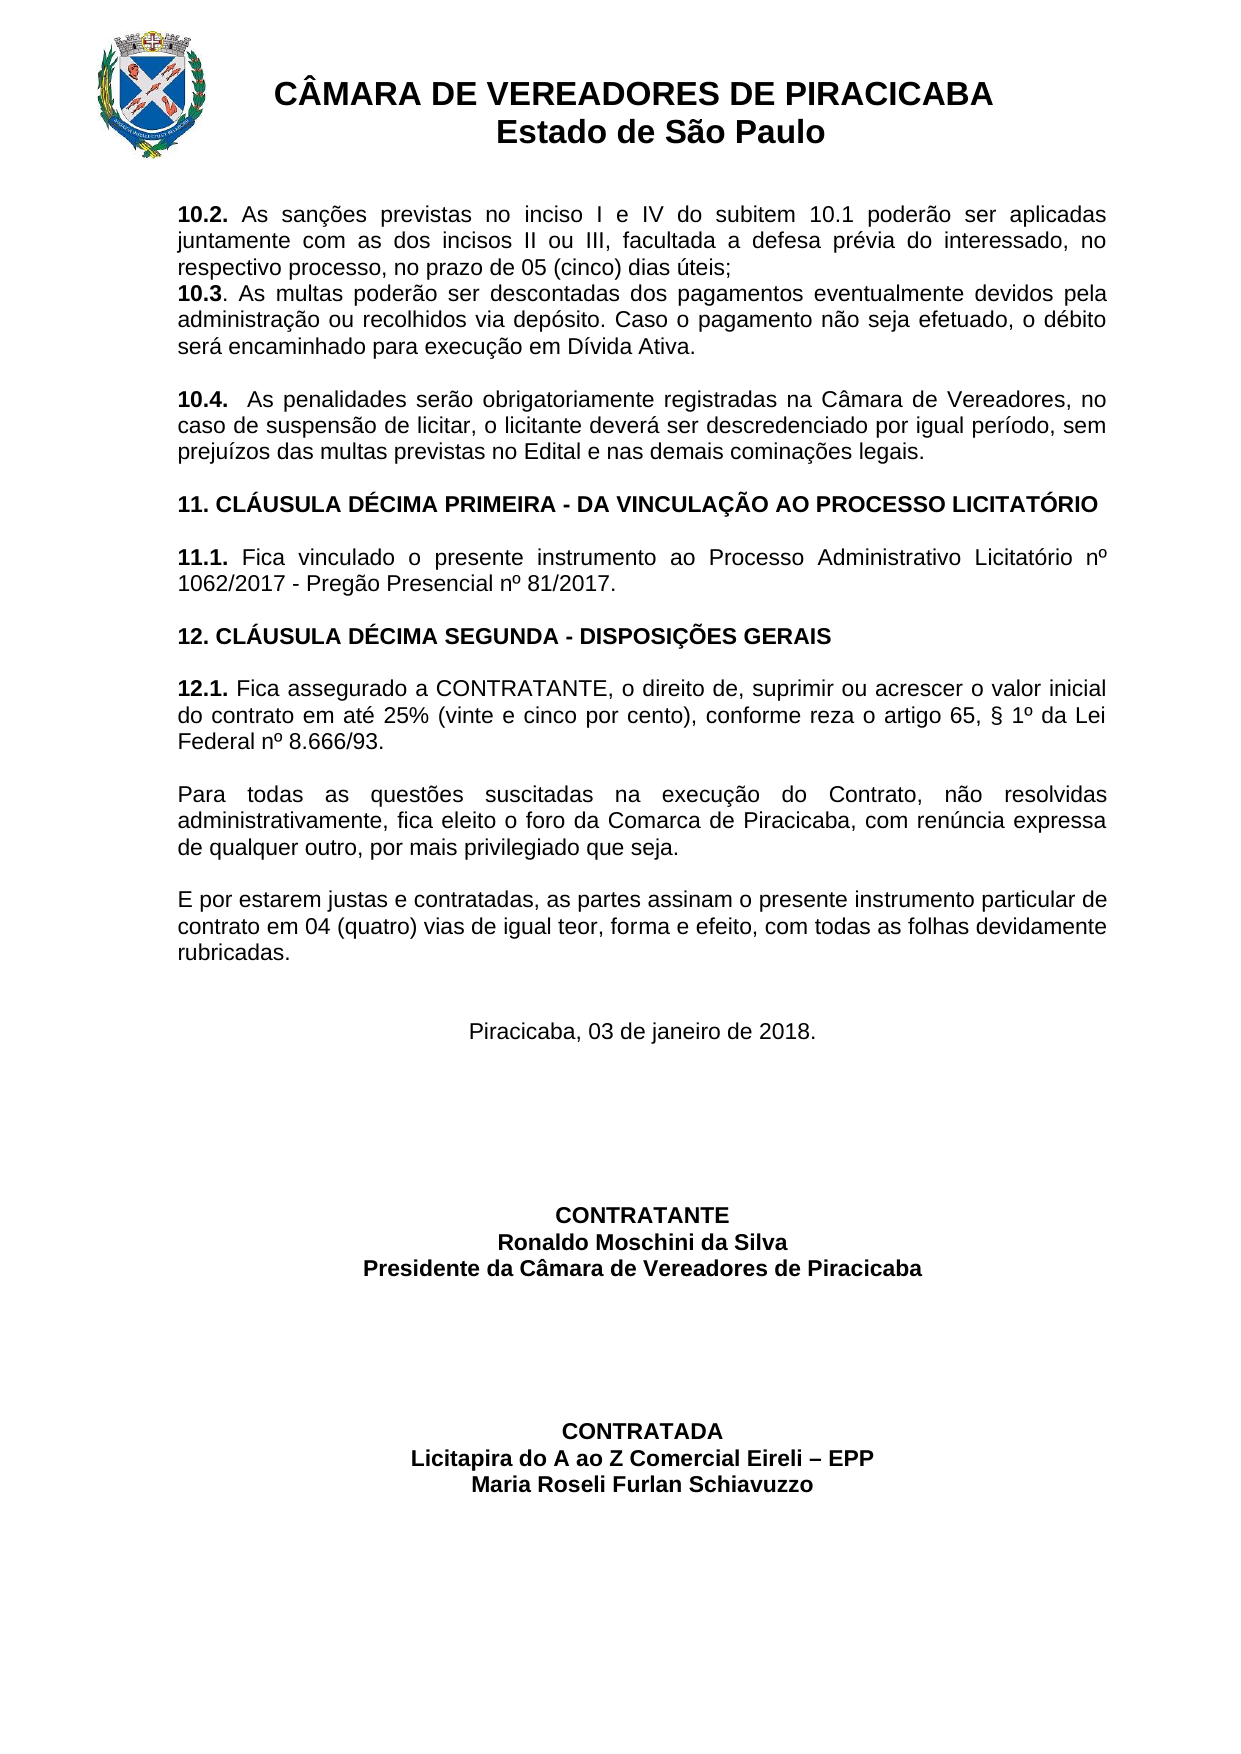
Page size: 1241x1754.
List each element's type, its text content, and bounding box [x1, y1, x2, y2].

text 10.3. As multas poderão ser descontadas dos pagamentos eventualmente devidos pela administração ou recolhidos via depósito. Caso o pagamento não seja efetuado, o débito será encaminhado para execução em Dívida Ativa. [177, 280, 1107, 359]
text CONTRATADA [177, 1418, 1107, 1444]
text Piracicaba, 03 de janeiro de 2018. [177, 1018, 1107, 1044]
text Maria Roseli Furlan Schiavuzzo [177, 1471, 1107, 1497]
text CONTRATANTE [177, 1202, 1107, 1229]
text 10.2. As sanções previstas no inciso I e IV do subitem 10.1 poderão ser aplicadas juntamente com as dos incisos II ou III, facultada a defesa prévia do interessado, no respectivo processo, no prazo de 05 (cinco) dias úteis; [177, 201, 1107, 280]
text 10.4. As penalidades serão obrigatoriamente registradas na Câmara de Vereadores, no caso de suspensão de licitar, o licitante deverá ser descredenciado por igual período, sem prejuízos das multas previstas no Edital e nas demais cominações legais. [177, 386, 1107, 464]
text Presidente da Câmara de Vereadores de Piracicaba [177, 1255, 1107, 1282]
picture [73, 31, 208, 161]
text 12. CLÁUSULA DÉCIMA SEGUNDA - DISPOSIÇÕES GERAIS [177, 623, 1107, 649]
text 12.1. Fica assegurado a CONTRATANTE, o direito de, suprimir ou acrescer o valor inicial do contrato em até 25% (vinte e cinco por cento), conforme reza o artigo 65, § 1º da Lei Federal nº 8.666/93. [177, 675, 1107, 754]
text Licitapira do A ao Z Comercial Eireli – EPP [177, 1444, 1107, 1471]
text Para todas as questões suscitadas na execução do Contrato, não resolvidas administrativamente, fica eleito o foro da Comarca de Piracicaba, com renúncia expressa de qualquer outro, por mais privilegiado que seja. [177, 781, 1107, 860]
text 11. CLÁUSULA DÉCIMA PRIMEIRA - DA VINCULAÇÃO AO PROCESSO LICITATÓRIO [177, 491, 1107, 517]
text Ronaldo Moschini da Silva [177, 1229, 1107, 1255]
text E por estarem justas e contratadas, as partes assinam o presente instrumento particular de contrato em 04 (quatro) vias de igual teor, forma e efeito, com todas as folhas devidamente rubricadas. [177, 886, 1107, 965]
text 11.1. Fica vinculado o presente instrumento ao Processo Administrativo Licitatório nº 1062/2017 - Pregão Presencial nº 81/2017. [177, 544, 1107, 596]
